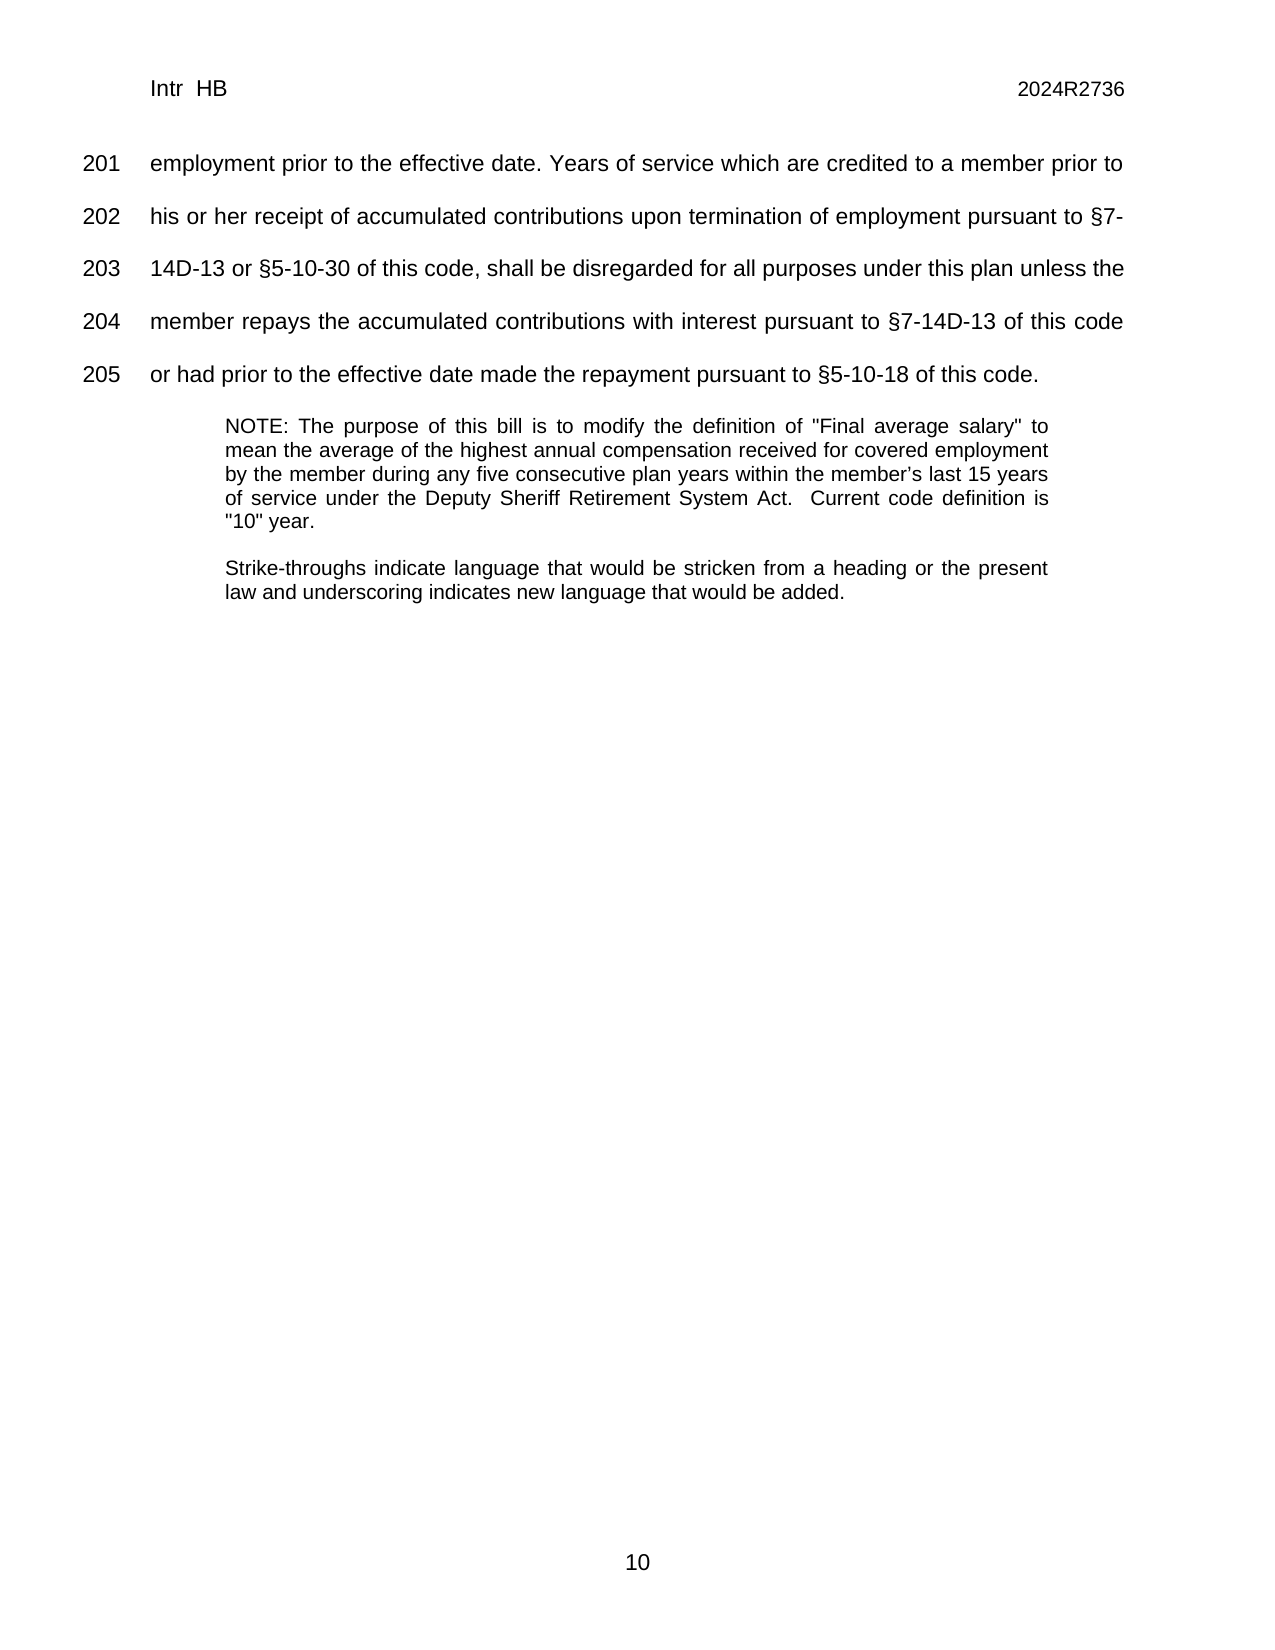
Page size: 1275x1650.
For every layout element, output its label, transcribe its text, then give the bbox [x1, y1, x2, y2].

text NOTE: The purpose of this bill is to modify the definition of "Final average salary" to mean the average of the highest annual compensation received for covered employment by the member during any five consecutive plan years within the member’s last 15 years of service under the Deputy Sheriff Retirement System Act. Current code definition is "10" year. [225, 413, 1050, 533]
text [150, 150, 1125, 387]
text Strike-throughs indicate language that would be stricken from a heading or the present law and underscoring indicates new language that would be added. [225, 556, 1050, 604]
